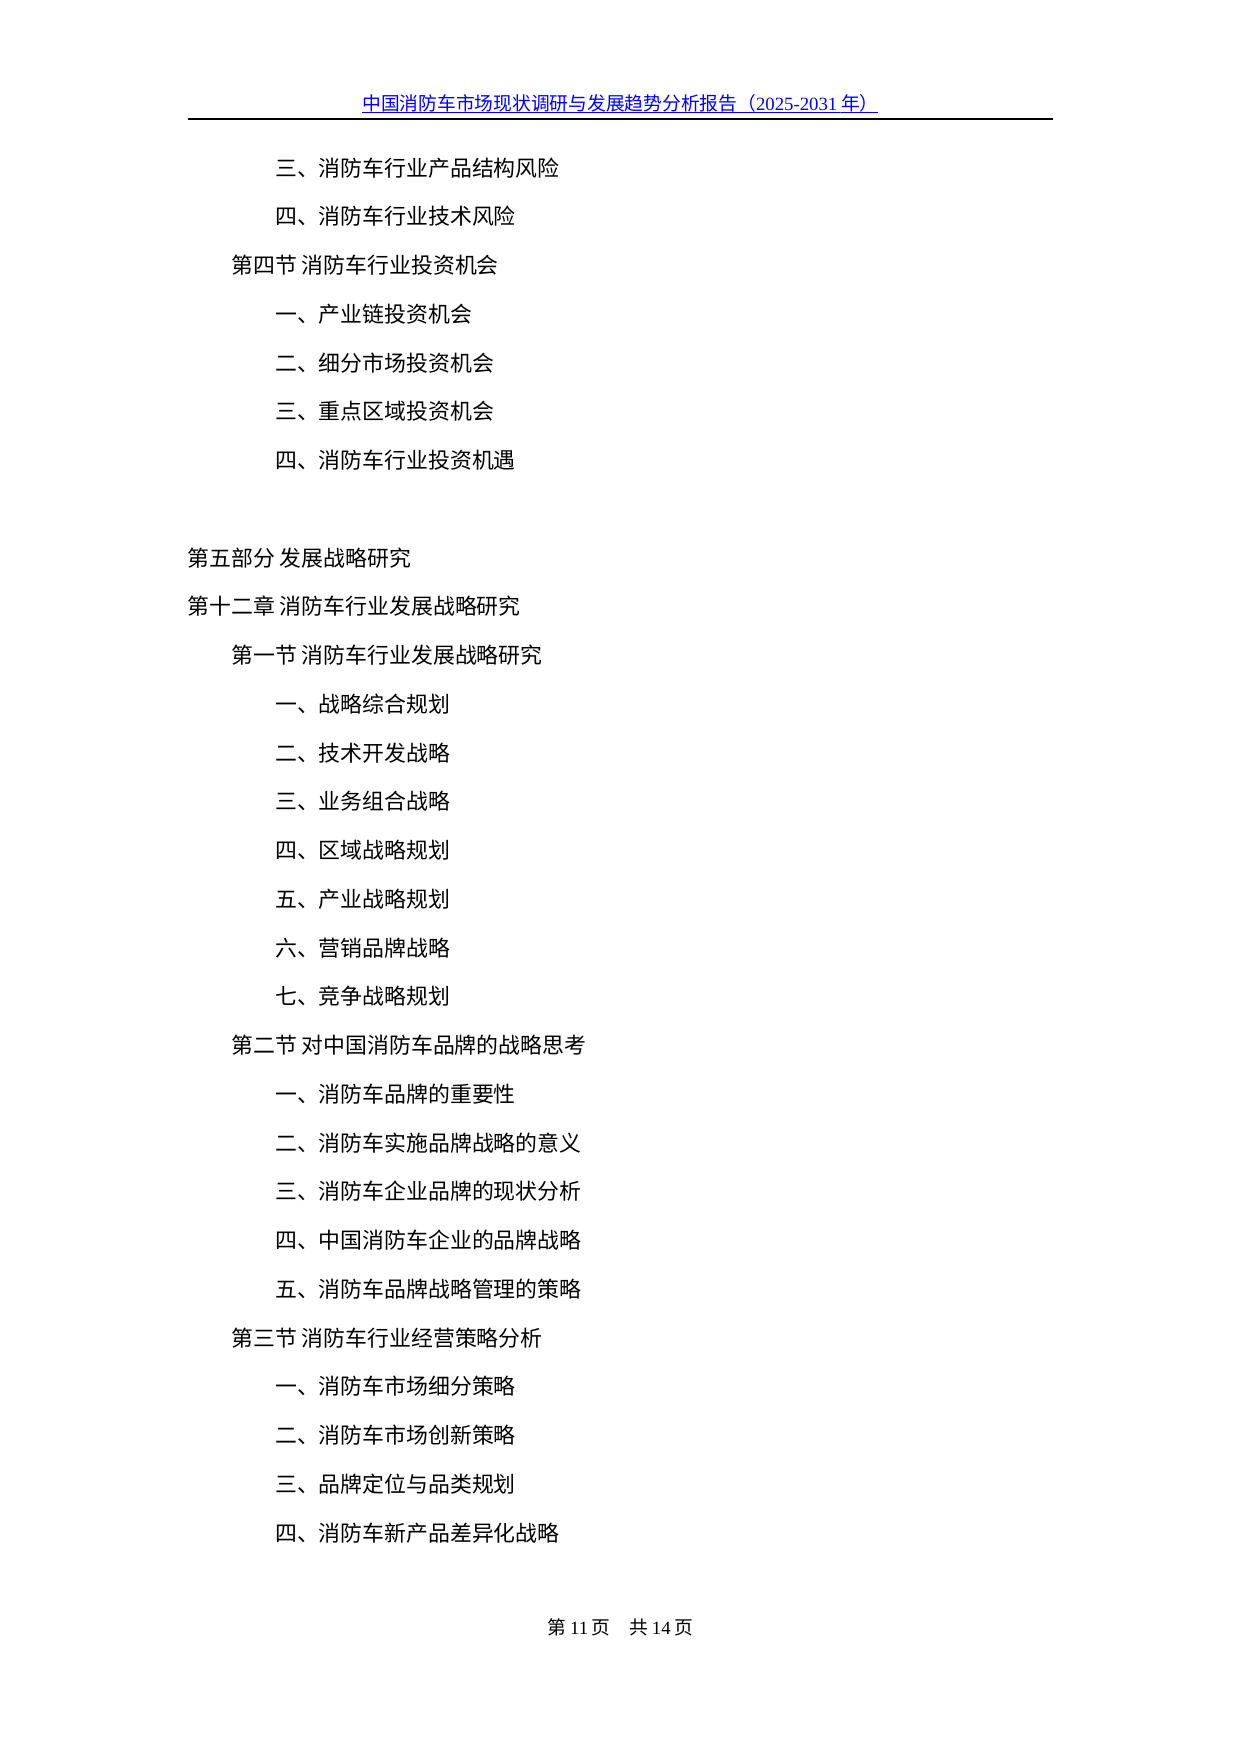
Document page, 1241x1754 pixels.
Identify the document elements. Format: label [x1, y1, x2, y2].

text [187, 150, 1053, 1548]
